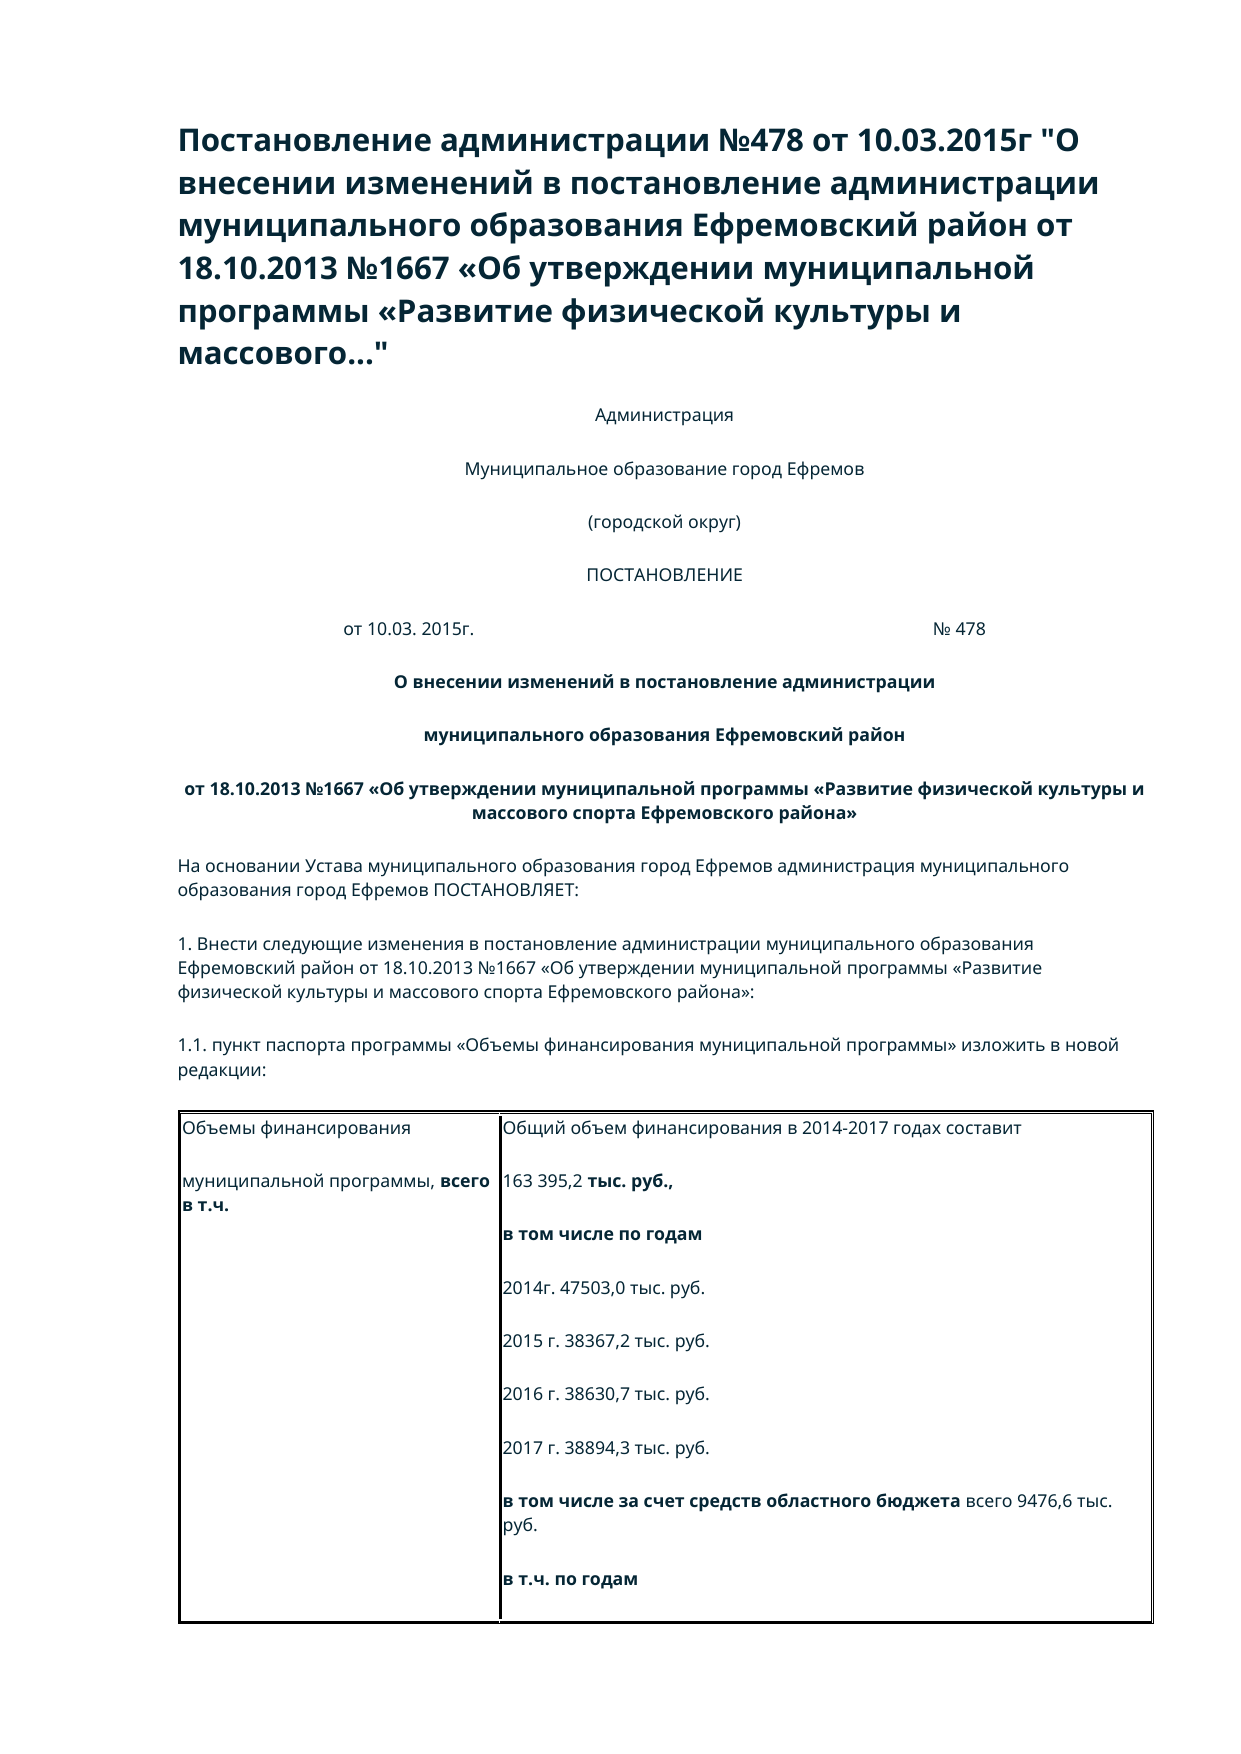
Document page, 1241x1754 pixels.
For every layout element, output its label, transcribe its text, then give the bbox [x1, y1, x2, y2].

text 1.1. пункт паспорта программы «Объемы финансирования муниципальной программы» изложить в новой редакции: [177, 1033, 1152, 1081]
text от 10.03. 2015г. № 478 [177, 616, 1152, 640]
text Муниципальное образование город Ефремов [177, 456, 1152, 480]
text (городской округ) [177, 509, 1152, 534]
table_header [181, 1112, 500, 1621]
text от 18.10.2013 №1667 «Об утверждении муниципальной программы «Развитие физической культуры и массового спорта Ефремовского района» [177, 776, 1152, 824]
text муниципального образования Ефремовский район [177, 723, 1152, 747]
text 1. Внести следующие изменения в постановление администрации муниципального образования Ефремовский район от 18.10.2013 №1667 «Об утверждении муниципальной программы «Развитие физической культуры и массового спорта Ефремовского района»: [177, 931, 1152, 1004]
text О внесении изменений в постановление администрации [177, 669, 1152, 694]
text ПОСТАНОВЛЕНИЕ [177, 563, 1152, 587]
text Администрация [177, 403, 1152, 427]
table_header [500, 1114, 1151, 1621]
text Постановление администрации №478 от 10.03.2015г "О внесении изменений в постановление администрации муниципального образования Ефремовский район от 18.10.2013 №1667 «Об утверждении муниципальной программы «Развитие физической культуры и массового..." [177, 118, 1152, 374]
text На основании Устава муниципального образования город Ефремов администрация муниципального образования город Ефремов ПОСТАНОВЛЯЕТ: [177, 854, 1152, 902]
